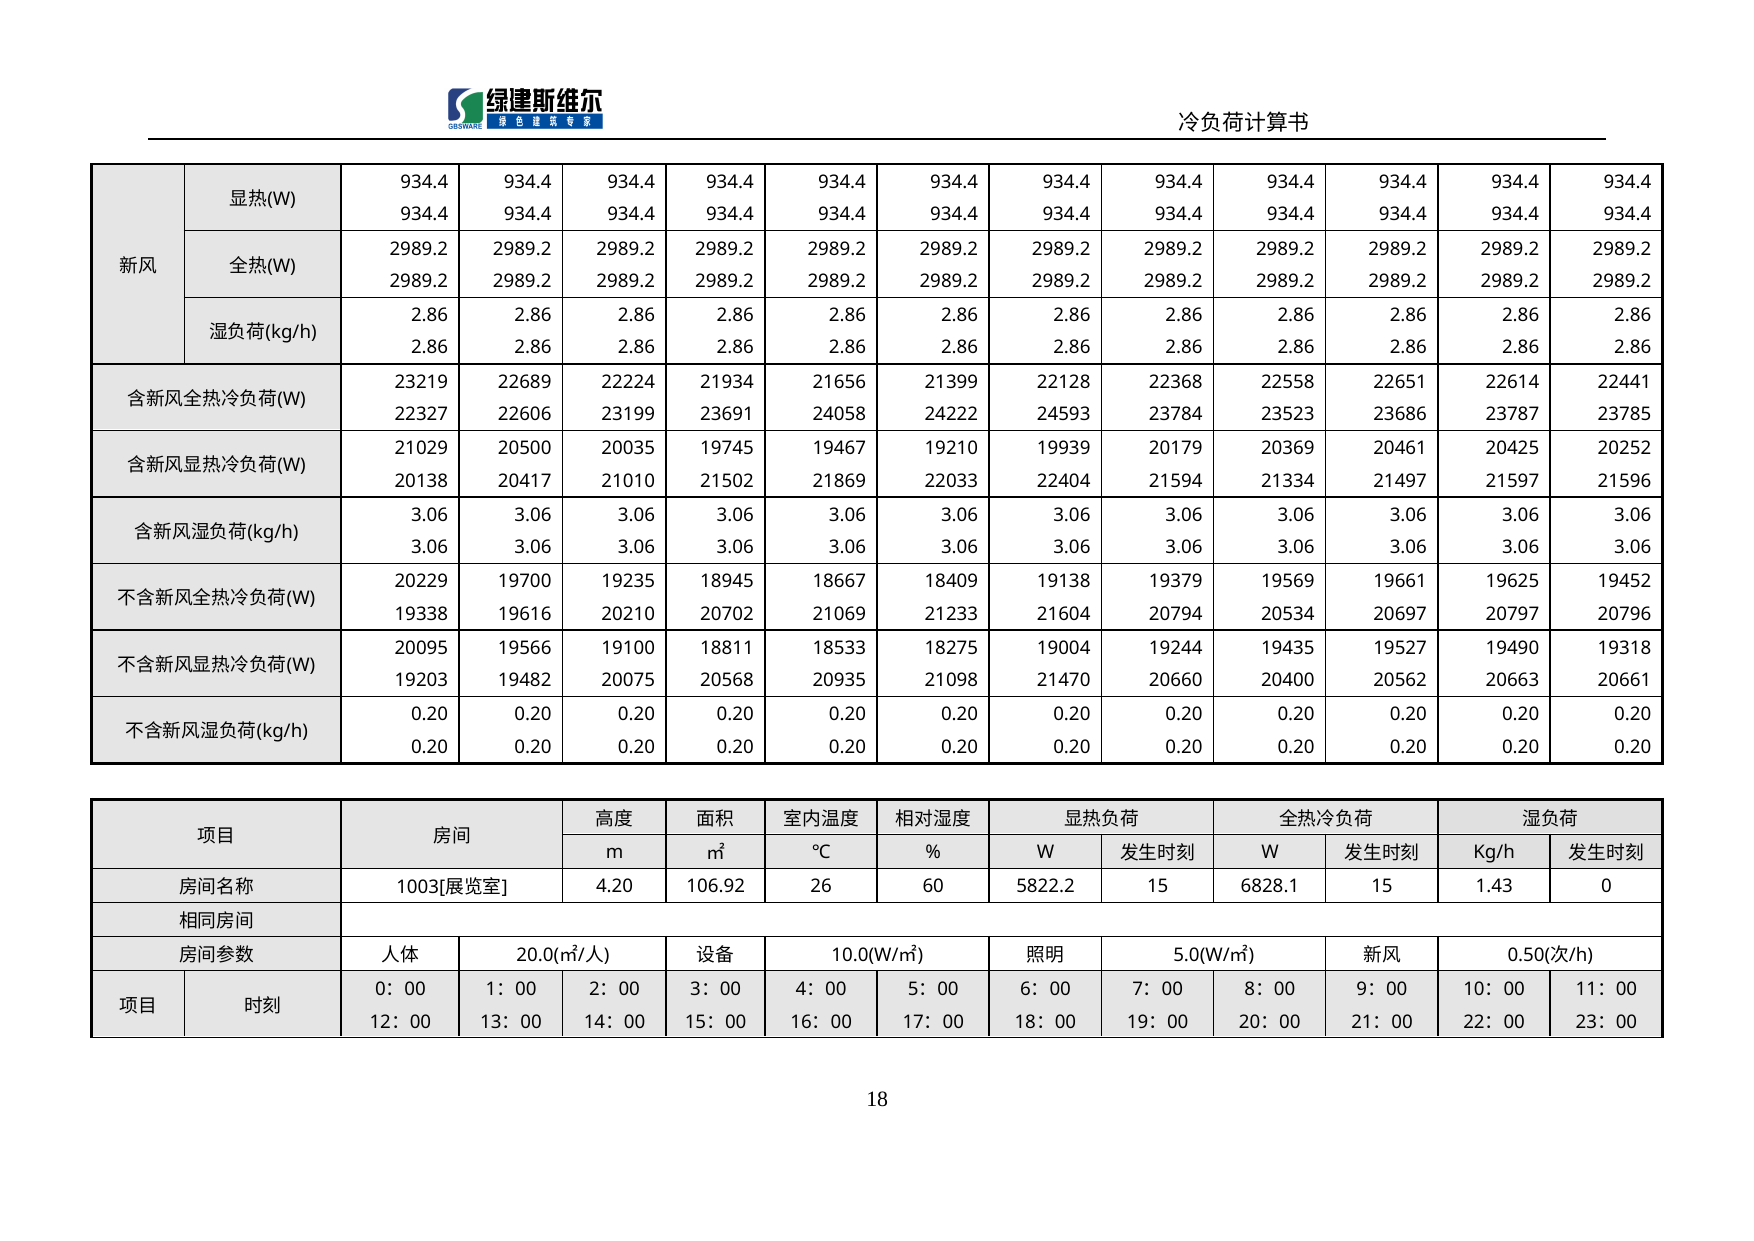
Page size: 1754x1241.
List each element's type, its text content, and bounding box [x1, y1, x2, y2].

table_header 相对湿度 [878, 801, 988, 833]
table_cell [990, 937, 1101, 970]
table_cell 19527 20562 [1326, 631, 1437, 696]
table_cell 0.20 0.20 [1326, 697, 1437, 762]
table_cell 2989.2 2989.2 [563, 231, 665, 296]
table_cell 934.4 934.4 [878, 165, 988, 230]
table_cell 发生时刻 [1551, 835, 1661, 868]
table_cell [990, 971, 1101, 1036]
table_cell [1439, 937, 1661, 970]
table_cell 934.4 934.4 [1102, 165, 1213, 230]
table_cell Kg/h [1439, 835, 1549, 868]
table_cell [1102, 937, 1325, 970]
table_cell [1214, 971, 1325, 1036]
table_cell 3.06 3.06 [990, 498, 1101, 563]
table_cell m [563, 835, 665, 868]
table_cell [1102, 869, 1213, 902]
table_cell 20252 21596 [1551, 431, 1661, 496]
table_cell 22128 24593 [990, 365, 1101, 429]
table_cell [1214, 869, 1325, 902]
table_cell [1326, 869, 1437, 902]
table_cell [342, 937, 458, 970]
table_cell 19435 20400 [1214, 631, 1325, 696]
table_cell 20500 20417 [460, 431, 562, 496]
table_cell 发生时刻 [1326, 835, 1437, 868]
table_cell 934.4 934.4 [766, 165, 876, 230]
table_cell 2.86 2.86 [1102, 298, 1213, 363]
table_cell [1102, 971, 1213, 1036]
table_cell 934.4 934.4 [460, 165, 562, 230]
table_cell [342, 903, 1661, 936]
table_cell 20369 21334 [1214, 431, 1325, 496]
table_cell 934.4 934.4 [1439, 165, 1549, 230]
table_cell 2.86 2.86 [1439, 298, 1549, 363]
table_cell 0.20 0.20 [667, 697, 764, 762]
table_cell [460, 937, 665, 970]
table_cell 19138 21604 [990, 564, 1101, 629]
table_cell 含新风全热冷负荷(W) [93, 365, 340, 429]
table_cell 2.86 2.86 [563, 298, 665, 363]
table_cell 3.06 3.06 [1102, 498, 1213, 563]
table_cell 2989.2 2989.2 [1326, 231, 1437, 296]
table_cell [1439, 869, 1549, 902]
table_cell 22558 23523 [1214, 365, 1325, 429]
table_cell 19700 19616 [460, 564, 562, 629]
table_cell 22368 23784 [1102, 365, 1213, 429]
table_cell 0.20 0.20 [1214, 697, 1325, 762]
table_cell 不含新风显热冷负荷(W) [93, 631, 340, 696]
table_cell 2989.2 2989.2 [990, 231, 1101, 296]
table_cell 19625 20797 [1439, 564, 1549, 629]
table_cell 3.06 3.06 [1551, 498, 1661, 563]
table_cell 3.06 3.06 [563, 498, 665, 563]
table_cell ℃ [766, 835, 876, 868]
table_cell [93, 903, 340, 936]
table_cell 2.86 2.86 [1551, 298, 1661, 363]
table_header 高度 [563, 801, 665, 833]
table_cell 20035 21010 [563, 431, 665, 496]
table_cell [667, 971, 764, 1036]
table_cell 19318 20661 [1551, 631, 1661, 696]
table_cell 0.20 0.20 [1439, 697, 1549, 762]
table_header 湿负荷 [1439, 801, 1661, 833]
table_cell 934.4 934.4 [667, 165, 764, 230]
table_cell 23219 22327 [342, 365, 458, 429]
table_header 房间 [342, 801, 562, 868]
table_cell 发生时刻 [1102, 835, 1213, 868]
table_cell 21934 23691 [667, 365, 764, 429]
table_cell 19379 20794 [1102, 564, 1213, 629]
table_cell 2.86 2.86 [1326, 298, 1437, 363]
table_cell 3.06 3.06 [667, 498, 764, 563]
table_cell 20229 19338 [342, 564, 458, 629]
table_cell 全热(W) [185, 231, 340, 296]
table_cell 0.20 0.20 [990, 697, 1101, 762]
table_cell 2.86 2.86 [667, 298, 764, 363]
table_cell 18533 20935 [766, 631, 876, 696]
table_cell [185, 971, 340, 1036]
table_cell 0.20 0.20 [563, 697, 665, 762]
table_cell 2.86 2.86 [1214, 298, 1325, 363]
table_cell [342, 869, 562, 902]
table_cell 3.06 3.06 [878, 498, 988, 563]
table_cell 0.20 0.20 [878, 697, 988, 762]
table_cell 934.4 934.4 [990, 165, 1101, 230]
table_cell 19100 20075 [563, 631, 665, 696]
table_cell 2989.2 2989.2 [1439, 231, 1549, 296]
table_cell ㎡ [667, 835, 764, 868]
table_cell 18811 20568 [667, 631, 764, 696]
table_header 显热负荷 [990, 801, 1213, 833]
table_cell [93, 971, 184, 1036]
table_cell 0.20 0.20 [460, 697, 562, 762]
table_cell 21029 20138 [342, 431, 458, 496]
table_cell 19452 20796 [1551, 564, 1661, 629]
table_cell 0.20 0.20 [1551, 697, 1661, 762]
table_cell 22651 23686 [1326, 365, 1437, 429]
table_cell W [1214, 835, 1325, 868]
table_cell 19235 20210 [563, 564, 665, 629]
table_cell 2.86 2.86 [766, 298, 876, 363]
picture [444, 88, 604, 130]
table_cell 3.06 3.06 [1214, 498, 1325, 563]
table_cell % [878, 835, 988, 868]
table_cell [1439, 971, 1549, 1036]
table_cell 2989.2 2989.2 [766, 231, 876, 296]
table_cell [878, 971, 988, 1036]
table_cell 19939 22404 [990, 431, 1101, 496]
table_cell 21656 24058 [766, 365, 876, 429]
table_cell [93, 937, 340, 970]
table_cell 湿负荷(kg/h) [185, 298, 340, 363]
table_cell 3.06 3.06 [1439, 498, 1549, 563]
table_cell 2989.2 2989.2 [342, 231, 458, 296]
table_cell 22441 23785 [1551, 365, 1661, 429]
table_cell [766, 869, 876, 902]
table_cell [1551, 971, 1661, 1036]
table_cell 3.06 3.06 [1326, 498, 1437, 563]
table_cell 2.86 2.86 [878, 298, 988, 363]
table_cell 不含新风全热冷负荷(W) [93, 564, 340, 629]
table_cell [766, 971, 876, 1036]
table_cell 20095 19203 [342, 631, 458, 696]
table_cell 2989.2 2989.2 [1102, 231, 1213, 296]
table_cell 3.06 3.06 [342, 498, 458, 563]
table_cell 3.06 3.06 [766, 498, 876, 563]
table_cell 19661 20697 [1326, 564, 1437, 629]
table_cell 18409 21233 [878, 564, 988, 629]
table_cell 含新风显热冷负荷(W) [93, 431, 340, 496]
table_cell 19467 21869 [766, 431, 876, 496]
table_cell 934.4 934.4 [342, 165, 458, 230]
table_cell 934.4 934.4 [1551, 165, 1661, 230]
table_cell 不含新风湿负荷(kg/h) [93, 697, 340, 762]
table_cell 2989.2 2989.2 [878, 231, 988, 296]
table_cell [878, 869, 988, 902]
table_header 室内温度 [766, 801, 876, 833]
table_cell 0.20 0.20 [766, 697, 876, 762]
table_cell 18945 20702 [667, 564, 764, 629]
table_cell 19004 21470 [990, 631, 1101, 696]
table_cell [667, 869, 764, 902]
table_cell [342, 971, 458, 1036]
table_cell 22224 23199 [563, 365, 665, 429]
table_cell 新风 [93, 165, 184, 363]
table_cell W [990, 835, 1101, 868]
table_cell 19566 19482 [460, 631, 562, 696]
table_cell 20179 21594 [1102, 431, 1213, 496]
table_cell 3.06 3.06 [460, 498, 562, 563]
table_cell 2989.2 2989.2 [667, 231, 764, 296]
table_cell 含新风湿负荷(kg/h) [93, 498, 340, 563]
table_cell 0.20 0.20 [1102, 697, 1213, 762]
table_cell 房间名称 [93, 869, 340, 902]
table_cell 0.20 0.20 [342, 697, 458, 762]
table_cell 22614 23787 [1439, 365, 1549, 429]
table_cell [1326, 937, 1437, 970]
table_cell 934.4 934.4 [563, 165, 665, 230]
table_cell 2989.2 2989.2 [1214, 231, 1325, 296]
table_cell 20425 21597 [1439, 431, 1549, 496]
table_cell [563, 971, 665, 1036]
table_cell 19745 21502 [667, 431, 764, 496]
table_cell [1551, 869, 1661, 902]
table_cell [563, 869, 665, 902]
table_header 面积 [667, 801, 764, 833]
table_cell 2.86 2.86 [460, 298, 562, 363]
table_cell 显热(W) [185, 165, 340, 230]
table_cell 19210 22033 [878, 431, 988, 496]
table_cell 20461 21497 [1326, 431, 1437, 496]
table_cell 934.4 934.4 [1214, 165, 1325, 230]
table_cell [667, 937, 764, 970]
table_cell 2989.2 2989.2 [1551, 231, 1661, 296]
table_cell 19569 20534 [1214, 564, 1325, 629]
table_cell 19244 20660 [1102, 631, 1213, 696]
table_cell 934.4 934.4 [1326, 165, 1437, 230]
table_cell 19490 20663 [1439, 631, 1549, 696]
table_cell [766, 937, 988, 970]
table_cell 18667 21069 [766, 564, 876, 629]
table_cell 18275 21098 [878, 631, 988, 696]
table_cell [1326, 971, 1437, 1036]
table_cell 21399 24222 [878, 365, 988, 429]
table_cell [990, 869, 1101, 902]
table_cell 2.86 2.86 [342, 298, 458, 363]
table_cell 22689 22606 [460, 365, 562, 429]
table_cell 2.86 2.86 [990, 298, 1101, 363]
table_cell 2989.2 2989.2 [460, 231, 562, 296]
table_header 全热冷负荷 [1214, 801, 1437, 833]
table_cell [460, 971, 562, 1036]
table_header 项目 [93, 801, 340, 868]
